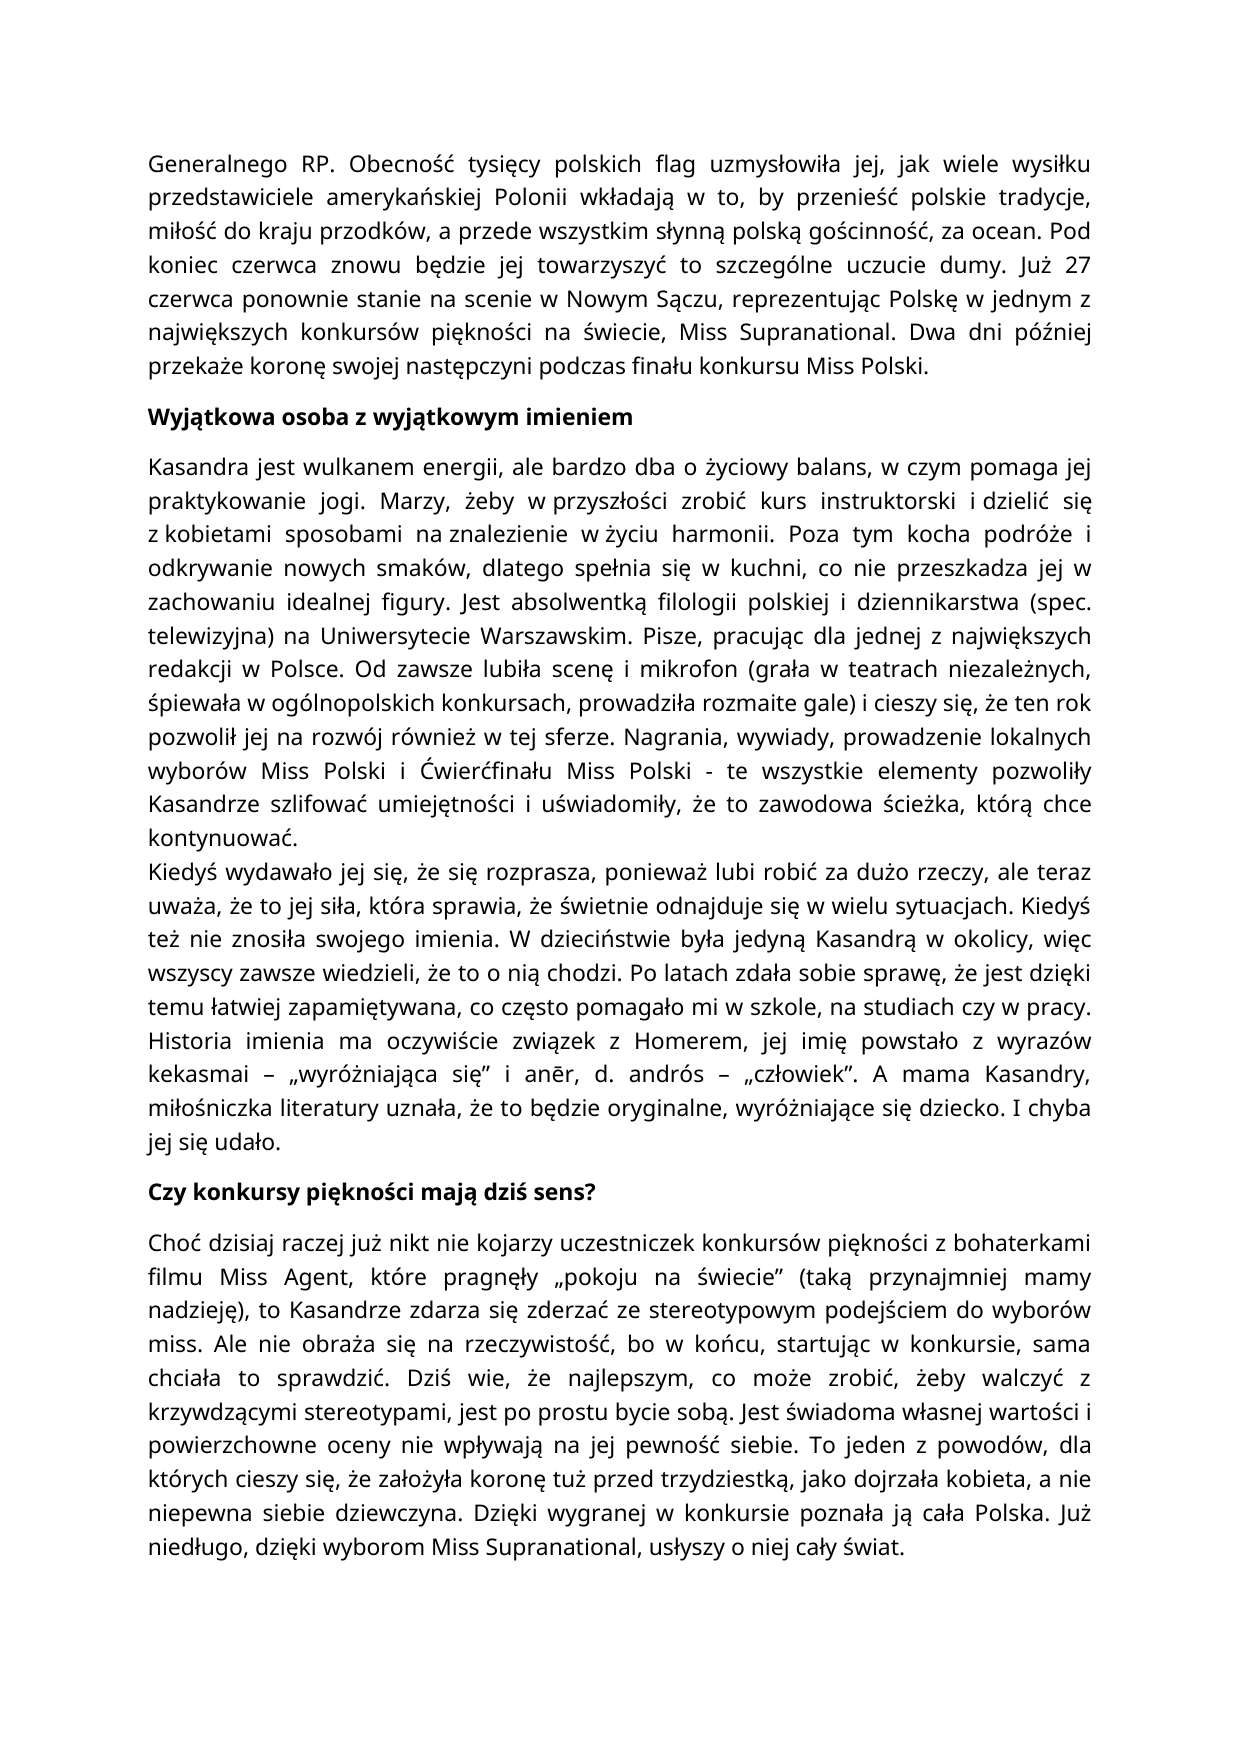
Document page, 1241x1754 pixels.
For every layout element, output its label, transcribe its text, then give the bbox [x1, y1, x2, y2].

text Czy konkursy piękności mają dziś sens? [148, 1176, 1093, 1208]
text Kasandra jest wulkanem energii, ale bardzo dba o życiowy balans, w czym pomaga jej praktykowanie jogi. Marzy, żeby w przyszłości zrobić kurs instruktorski i dzielić się z kobietami sposobami na znalezienie w życiu harmonii. Poza tym kocha podróże i odkrywanie nowych smaków, dlatego spełnia się w kuchni, co nie przeszkadza jej w zachowaniu idealnej figury. Jest absolwentką filologii polskiej i dziennikarstwa (spec. telewizyjna) na Uniwersytecie Warszawskim. Pisze, pracując dla jednej z największych redakcji w Polsce. Od zawsze lubiła scenę i mikrofon (grała w teatrach niezależnych, śpiewała w ogólnopolskich konkursach, prowadziła rozmaite gale) i cieszy się, że ten rok pozwolił jej na rozwój również w tej sferze. Nagrania, wywiady, prowadzenie lokalnych wyborów Miss Polski i Ćwierćfinału Miss Polski - te wszystkie elementy pozwoliły Kasandrze szlifować umiejętności i uświadomiły, że to zawodowa ścieżka, którą chce kontynuować. Kiedyś wydawało jej się, że się rozprasza, ponieważ lubi robić za dużo rzeczy, ale teraz uważa, że to jej siła, która sprawia, że świetnie odnajduje się w wielu sytuacjach. Kiedyś też nie znosiła swojego imienia. W dzieciństwie była jedyną Kasandrą w okolicy, więc wszyscy zawsze wiedzieli, że to o nią chodzi. Po latach zdała sobie sprawę, że jest dzięki temu łatwiej zapamiętywana, co często pomagało mi w szkole, na studiach czy w pracy. Historia imienia ma oczywiście związek z Homerem, jej imię powstało z wyrazów kekasmai – „wyróżniająca się” i anēr, d. andrós – „człowiek”. A mama Kasandry, miłośniczka literatury uznała, że to będzie oryginalne, wyróżniające się dziecko. I chyba jej się udało. [148, 451, 1093, 1157]
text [148, 148, 1093, 381]
text Choć dzisiaj raczej już nikt nie kojarzy uczestniczek konkursów piękności z bohaterkami filmu Miss Agent, które pragnęły „pokoju na świecie” (taką przynajmniej mamy nadzieję), to Kasandrze zdarza się zderzać ze stereotypowym podejściem do wyborów miss. Ale nie obraża się na rzeczywistość, bo w końcu, startując w konkursie, sama chciała to sprawdzić. Dziś wie, że najlepszym, co może zrobić, żeby walczyć z krzywdzącymi stereotypami, jest po prostu bycie sobą. Jest świadoma własnej wartości i powierzchowne oceny nie wpływają na jej pewność siebie. To jeden z powodów, dla których cieszy się, że założyła koronę tuż przed trzydziestką, jako dojrzała kobieta, a nie niepewna siebie dziewczyna. Dzięki wygranej w konkursie poznała ją cała Polska. Już niedługo, dzięki wyborom Miss Supranational, usłyszy o niej cały świat. [148, 1227, 1093, 1562]
text Wyjątkowa osoba z wyjątkowym imieniem [148, 401, 1093, 432]
